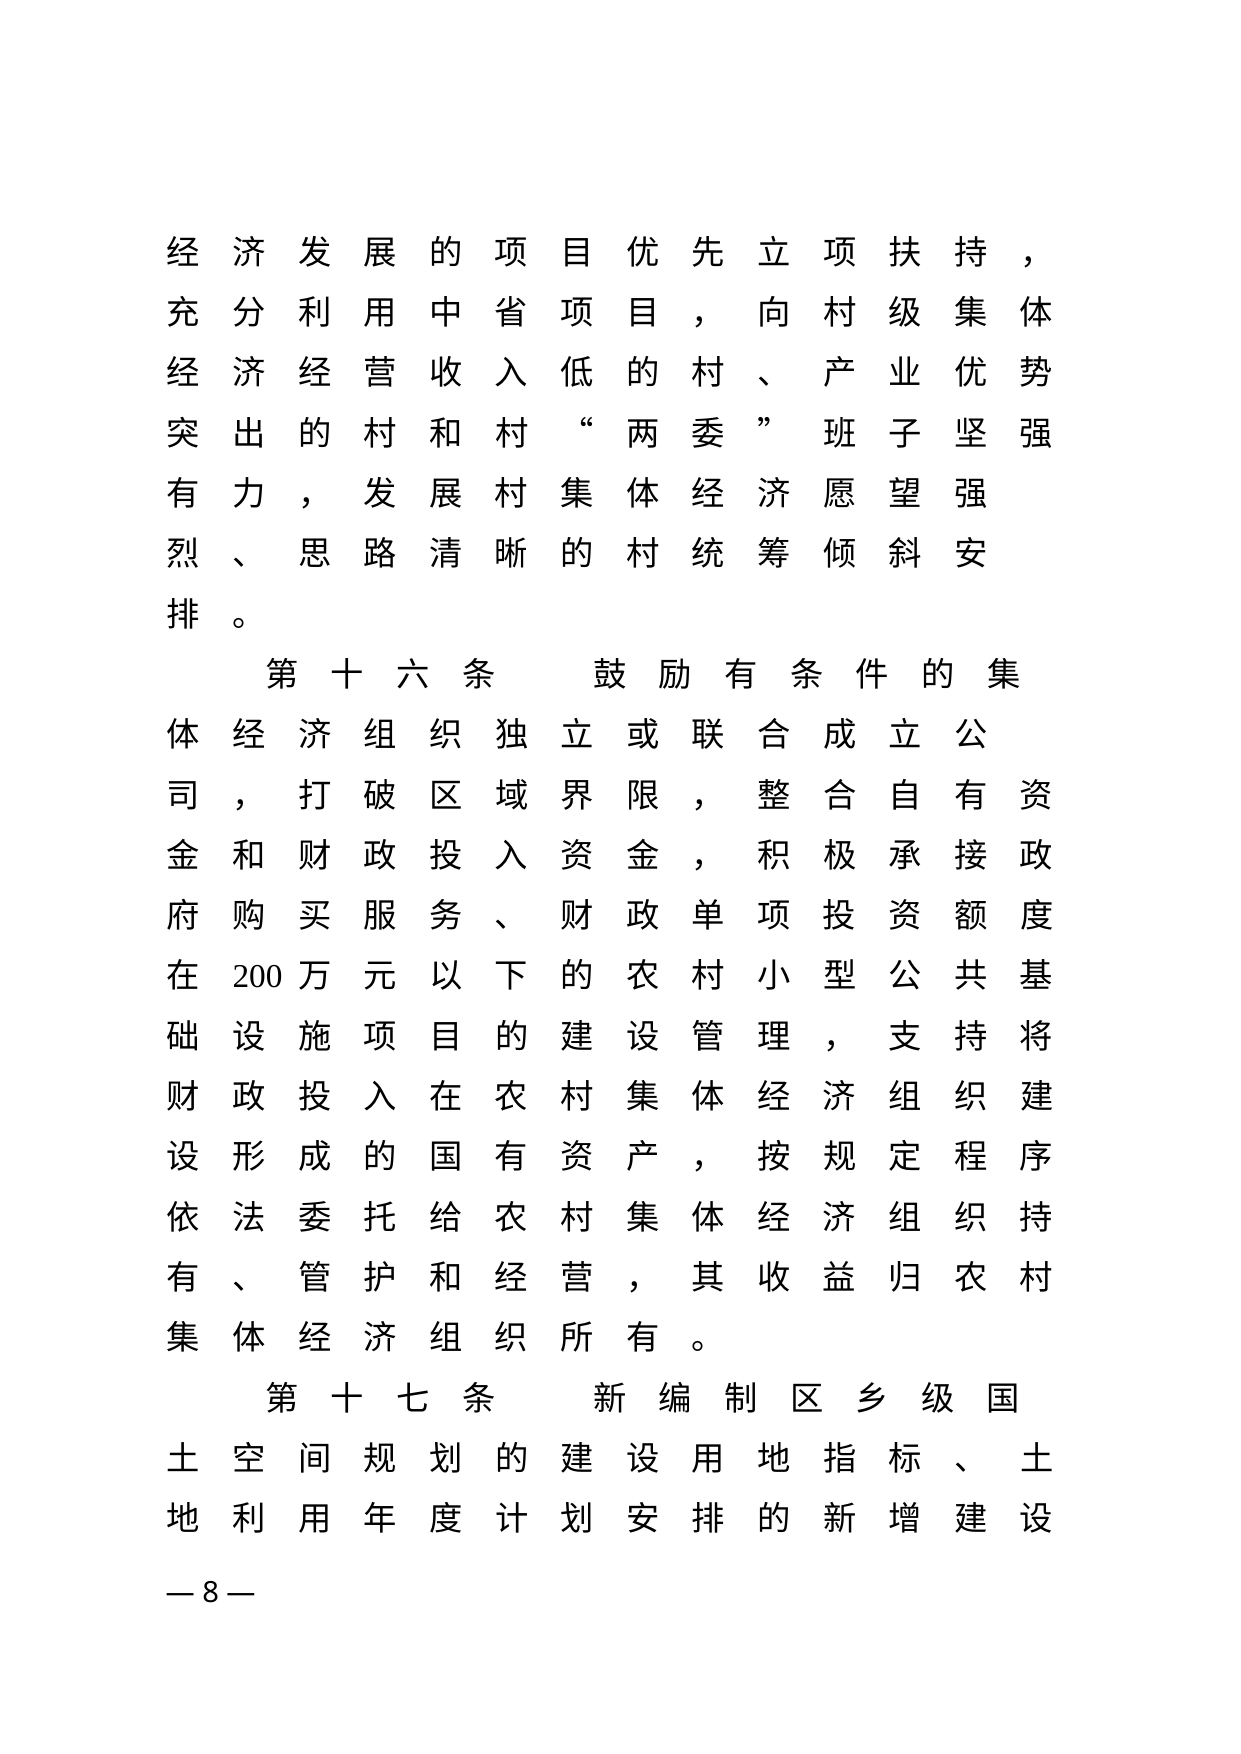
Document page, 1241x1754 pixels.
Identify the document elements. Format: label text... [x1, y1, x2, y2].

list 第十六条 鼓励有条件的集体经济组织独立或联合成立公司，打破区域界限，整合自有资金和财政投入资金，积极承接政府购买服务、财政单项投资额度在200万元以下的农村小型公共基础设施项目的建设管理，支持将财政投入在农村集体经济组织建设形成的国有资产，按规定程序依法委托给农村集体经济组织持有、管护和经营，其收益归农村集体经济组织所有。 [167, 642, 1085, 1365]
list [167, 1365, 1085, 1546]
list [167, 219, 1085, 642]
